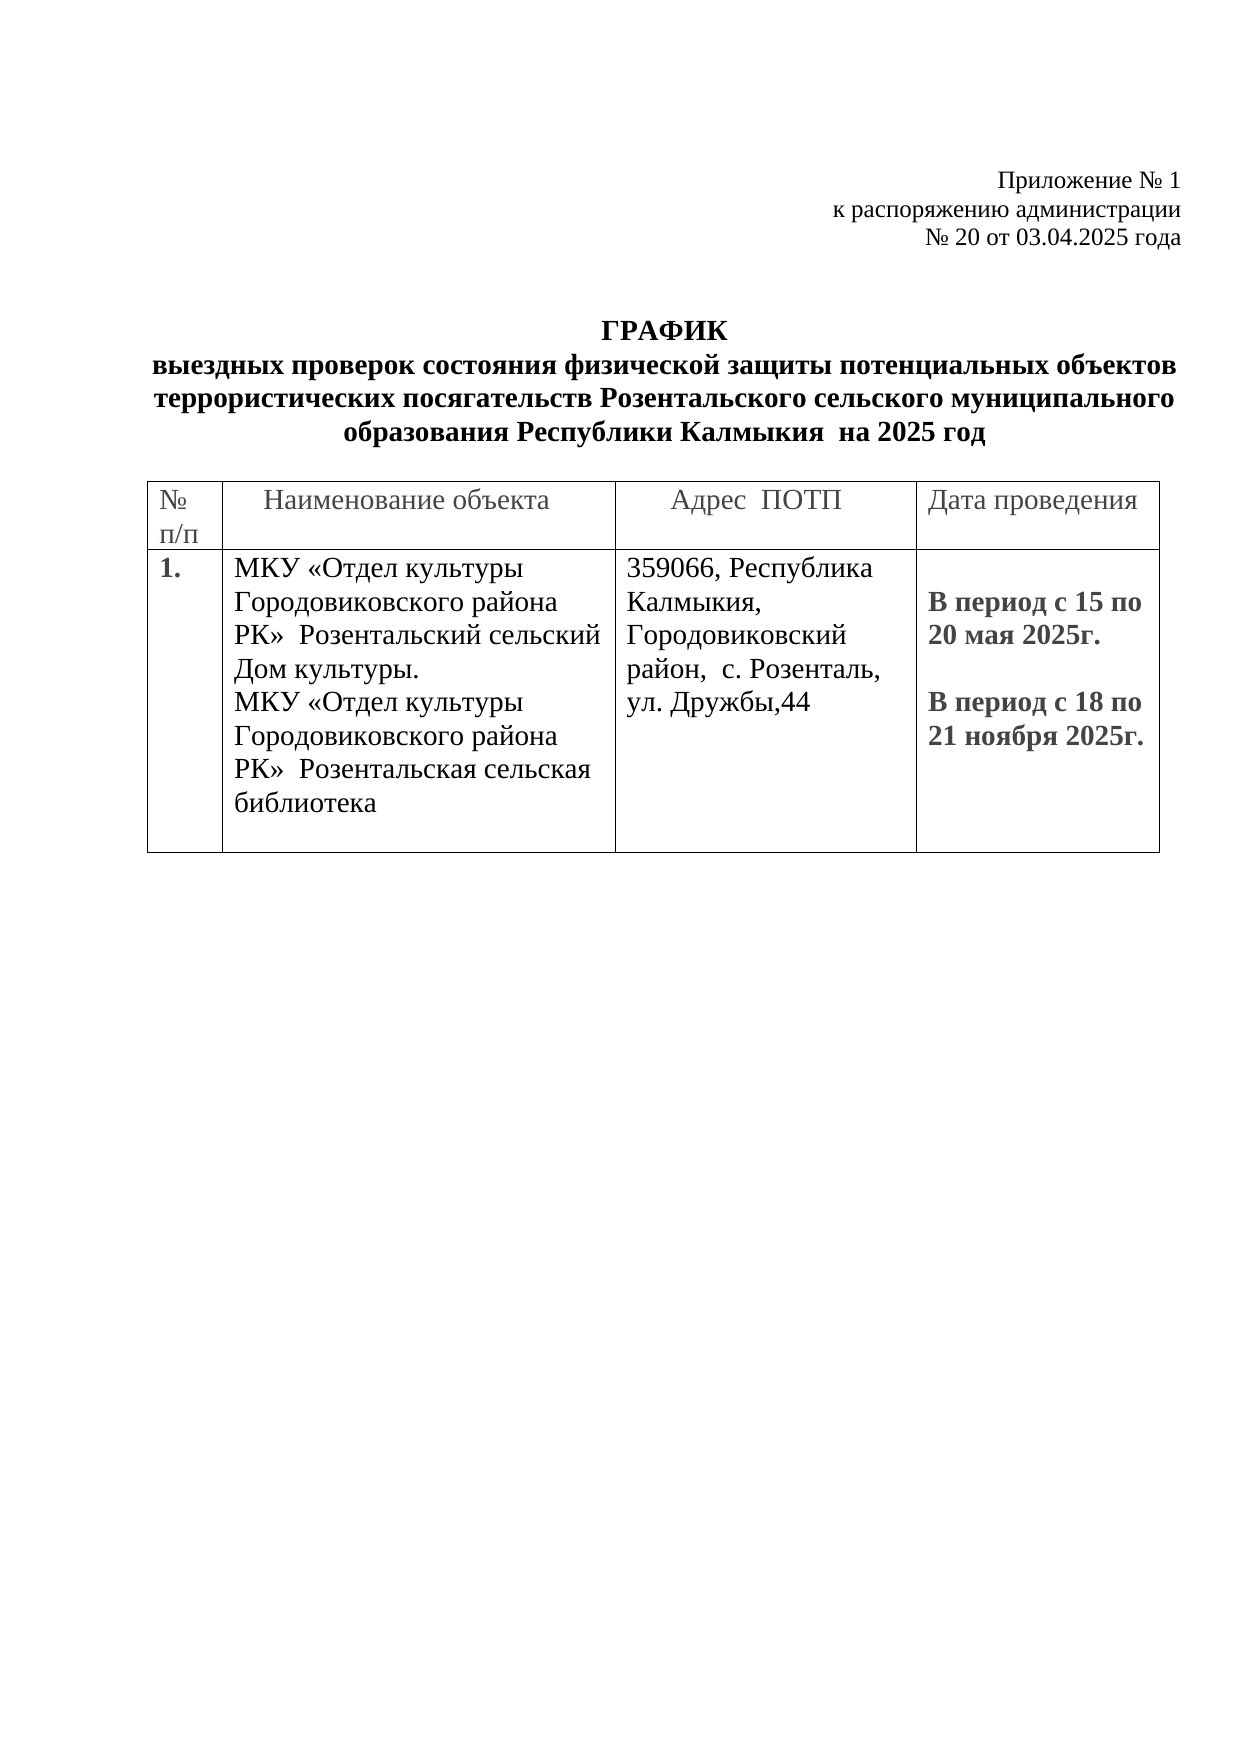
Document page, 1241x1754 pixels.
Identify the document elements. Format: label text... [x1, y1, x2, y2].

text выездных проверок состояния физической защиты потенциальных объектов террористических посягательств Розентальского сельского муниципального образования Республики Калмыкия на 2025 год [148, 347, 1181, 448]
text к распоряжению администрации [148, 194, 1181, 222]
table_cell 359066, Республика Калмыкия, Городовиковский район, с. Розенталь, ул. Дружбы,44 [616, 550, 916, 852]
table_header Наименование объекта [223, 482, 615, 549]
table_cell МКУ «Отдел культуры Городовиковского района РК» Розентальский сельский Дом культуры. МКУ «Отдел культуры Городовиковского района РК» Розентальская сельская библиотека [223, 550, 615, 852]
text ГРАФИК [148, 313, 1181, 347]
table_header Дата проведения [917, 482, 1159, 549]
text Приложение № 1 [797, 165, 1181, 194]
table_cell В период с 15 по 20 мая 2025г. В период с 18 по 21 ноября 2025г. [917, 550, 1159, 852]
table_cell 1. [148, 550, 222, 852]
table_header Адрес ПОТП [616, 482, 916, 549]
text № 20 от 03.04.2025 года [148, 222, 1181, 251]
